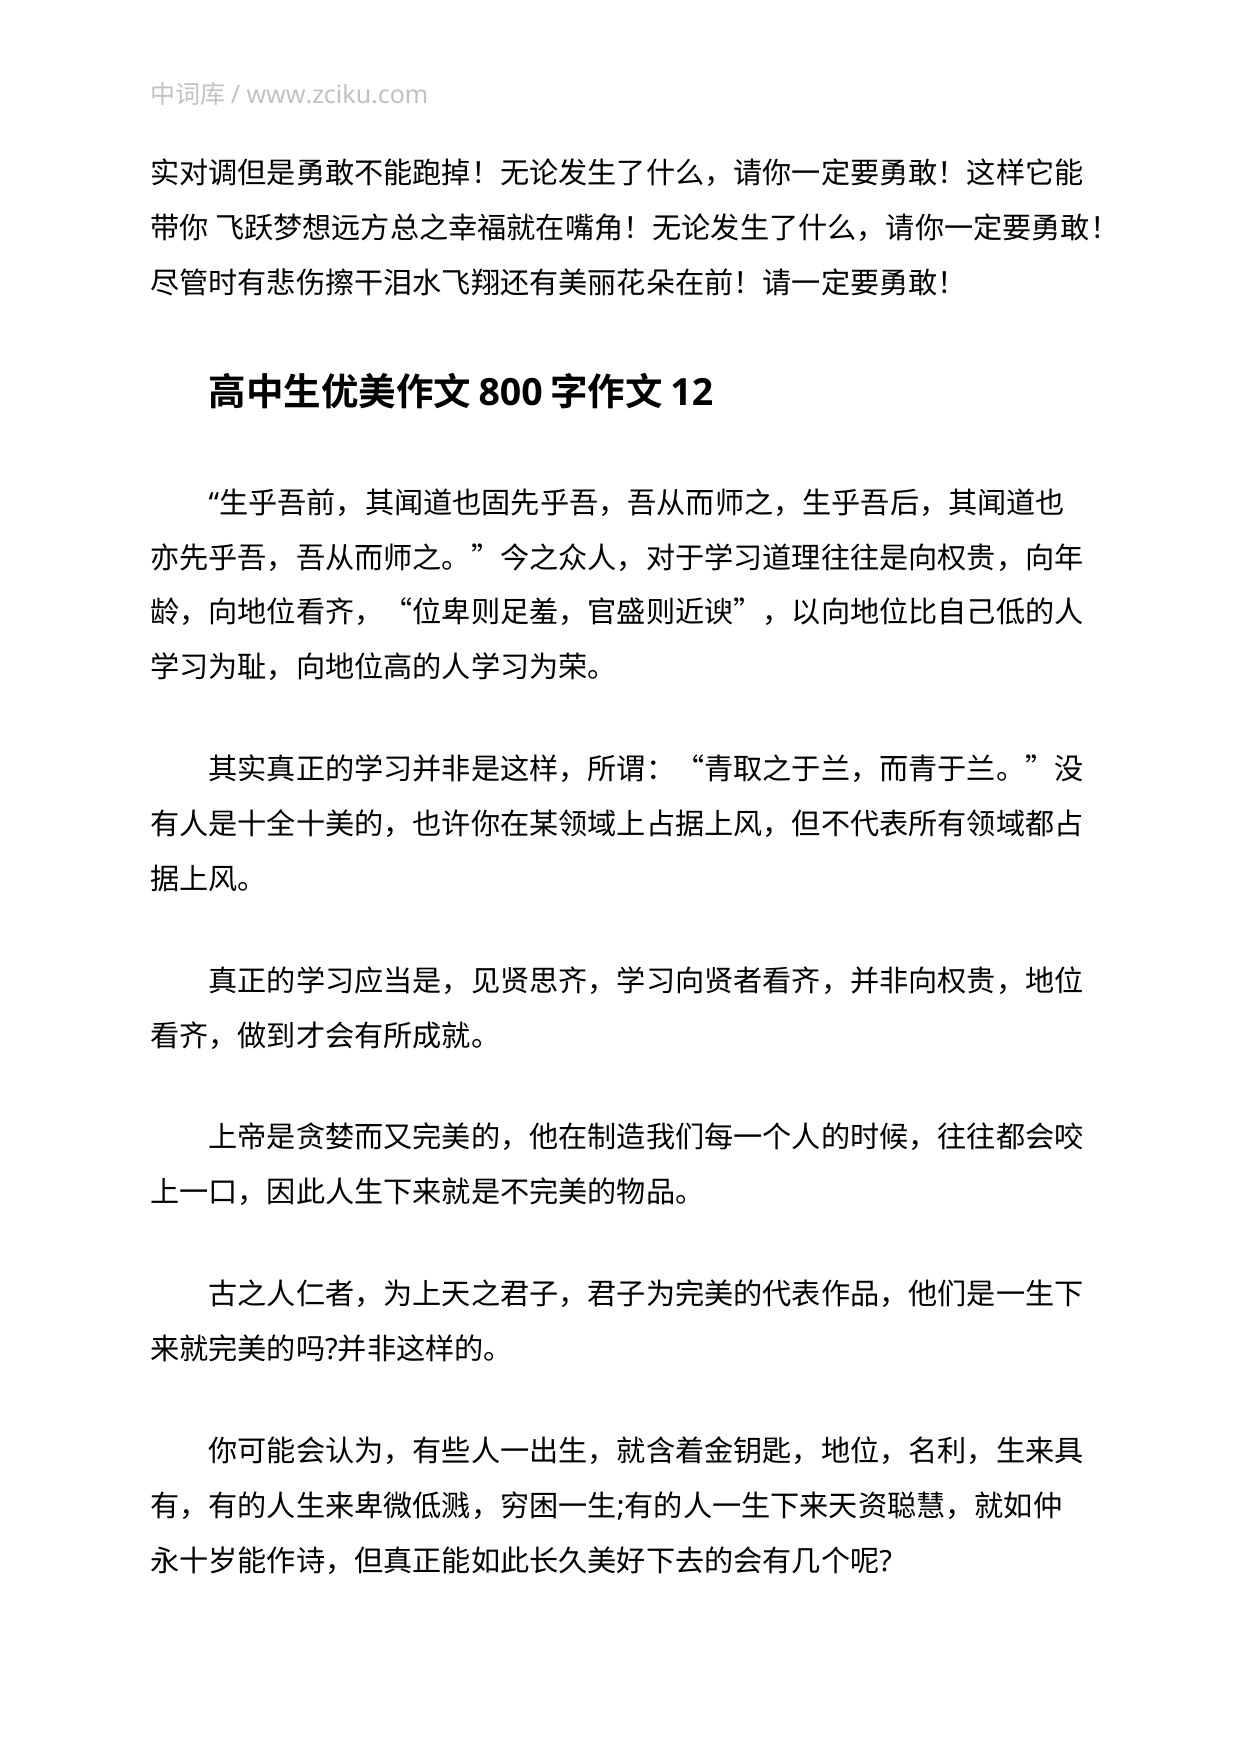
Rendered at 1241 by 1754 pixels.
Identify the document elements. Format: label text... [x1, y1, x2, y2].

text 你可能会认为，有些人一出生，就含着金钥匙，地位，名利，生来具有，有的人生来卑微低溅，穷困一生;有的人一生下来天资聪慧，就如仲永十岁能作诗，但真正能如此长久美好下去的会有几个呢? [150, 1427, 1090, 1580]
text 上帝是贪婪而又完美的，他在制造我们每一个人的时候，往往都会咬上一口，因此人生下来就是不完美的物品。 [150, 1114, 1090, 1211]
text 高中生优美作文800字作文12 [150, 362, 1090, 416]
text 古之人仁者，为上天之君子，君子为完美的代表作品，他们是一生下来就完美的吗?并非这样的。 [150, 1271, 1090, 1368]
text 其实真正的学习并非是这样，所谓：“青取之于兰，而青于兰。”没有人是十全十美的，也许你在某领域上占据上风，但不代表所有领域都占据上风。 [150, 746, 1090, 898]
text 真正的学习应当是，见贤思齐，学习向贤者看齐，并非向权贵，地位看齐，做到才会有所成就。 [150, 957, 1090, 1054]
text “生乎吾前，其闻道也固先乎吾，吾从而师之，生乎吾后，其闻道也亦先乎吾，吾从而师之。”今之众人，对于学习道理往往是向权贵，向年龄，向地位看齐，“位卑则足羞，官盛则近谀”，以向地位比自己低的人学习为耻，向地位高的人学习为荣。 [150, 479, 1090, 686]
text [150, 150, 1090, 302]
